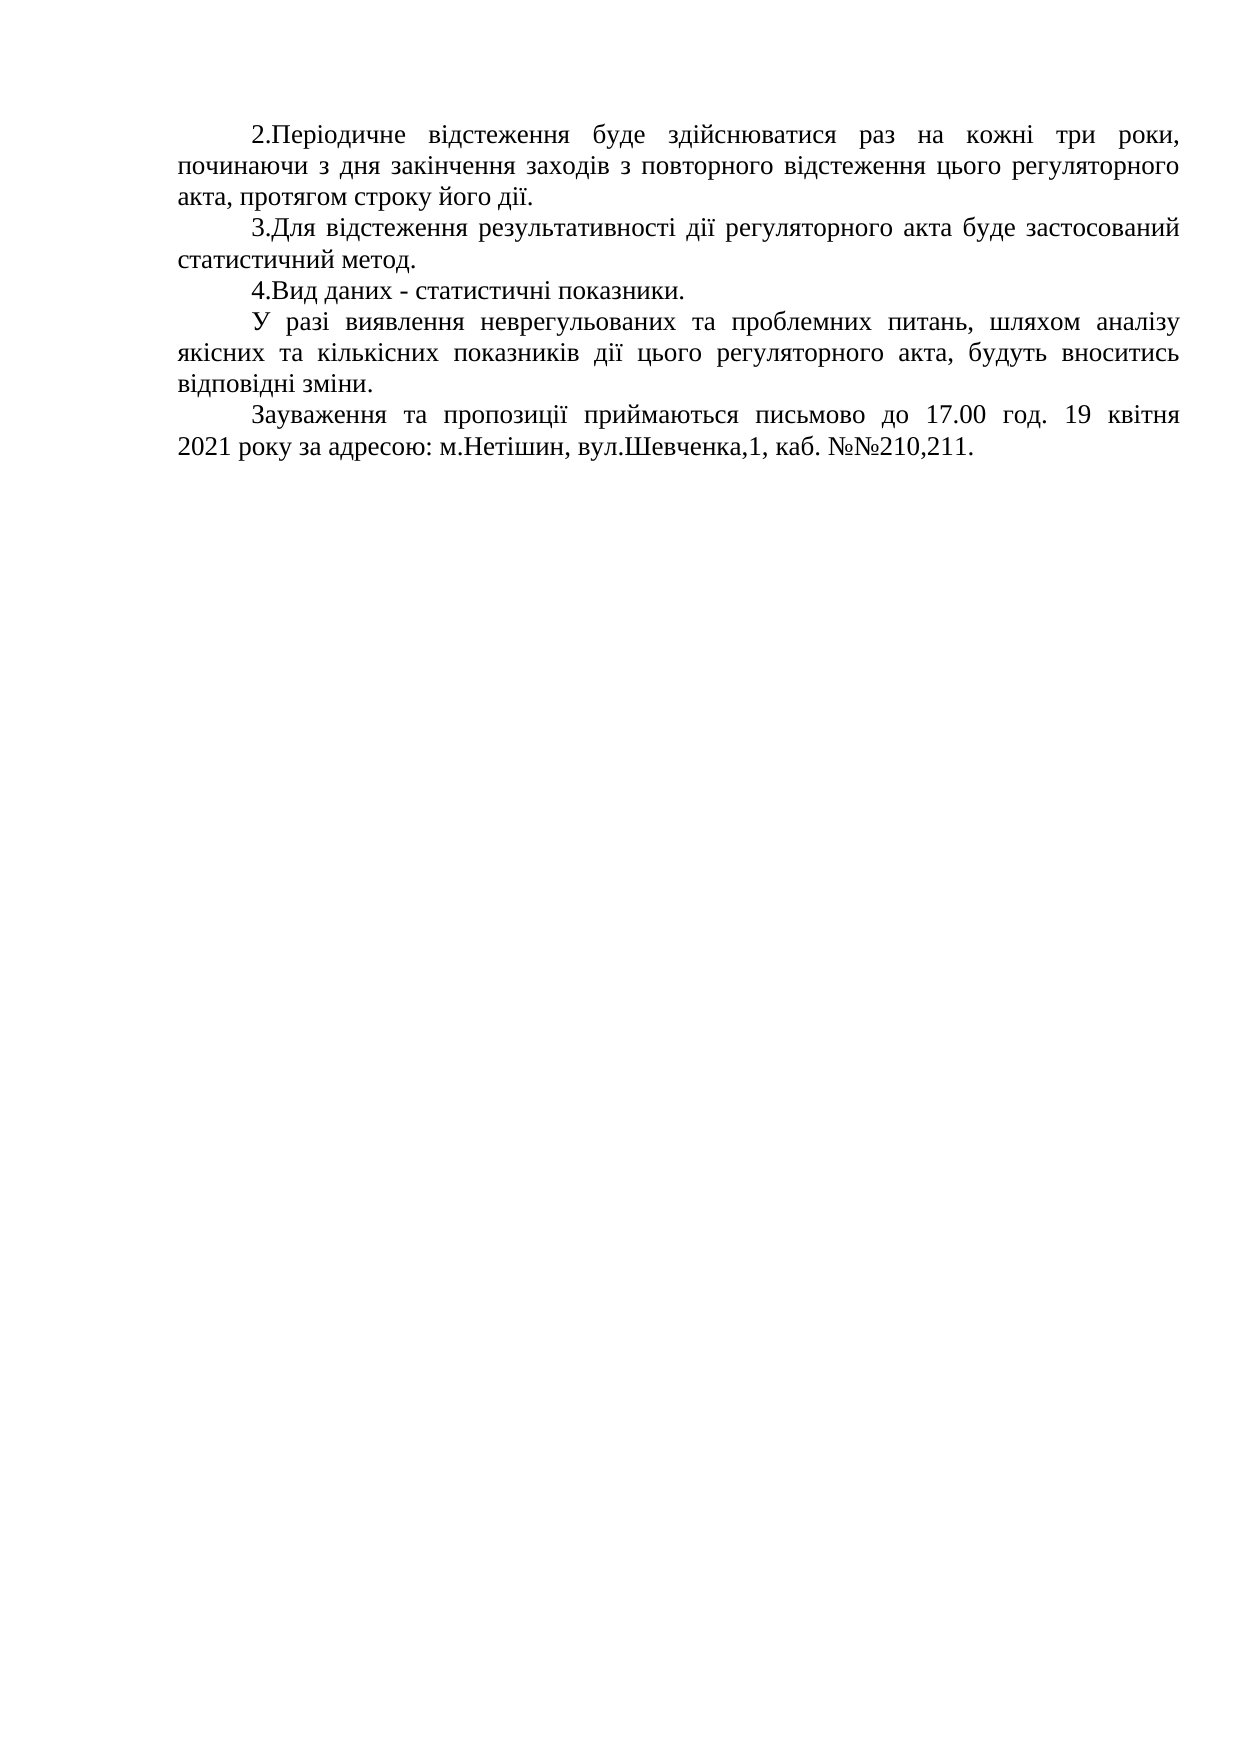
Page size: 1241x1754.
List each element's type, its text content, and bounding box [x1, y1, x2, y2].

text Зауваження та пропозиції приймаються письмово до 17.00 год. 19 квітня 2021 року за адресою: м.Нетішин, вул.Шевченка,1, каб. №№210,211. [177, 398, 1181, 461]
text У разі виявлення неврегульованих та проблемних питань, шляхом аналізу якісних та кількісних показників дії цього регуляторного акта, будуть вноситись відповідні зміни. [177, 305, 1181, 398]
text 2.Періодичне відстеження буде здійснюватися раз на кожні три роки, починаючи з дня закінчення заходів з повторного відстеження цього регуляторного акта, протягом строку його дії. [177, 118, 1181, 212]
text 4.Вид даних - статистичні показники. [177, 274, 1181, 305]
text 3.Для відстеження результативності дії регуляторного акта буде застосований статистичний метод. [177, 212, 1181, 274]
